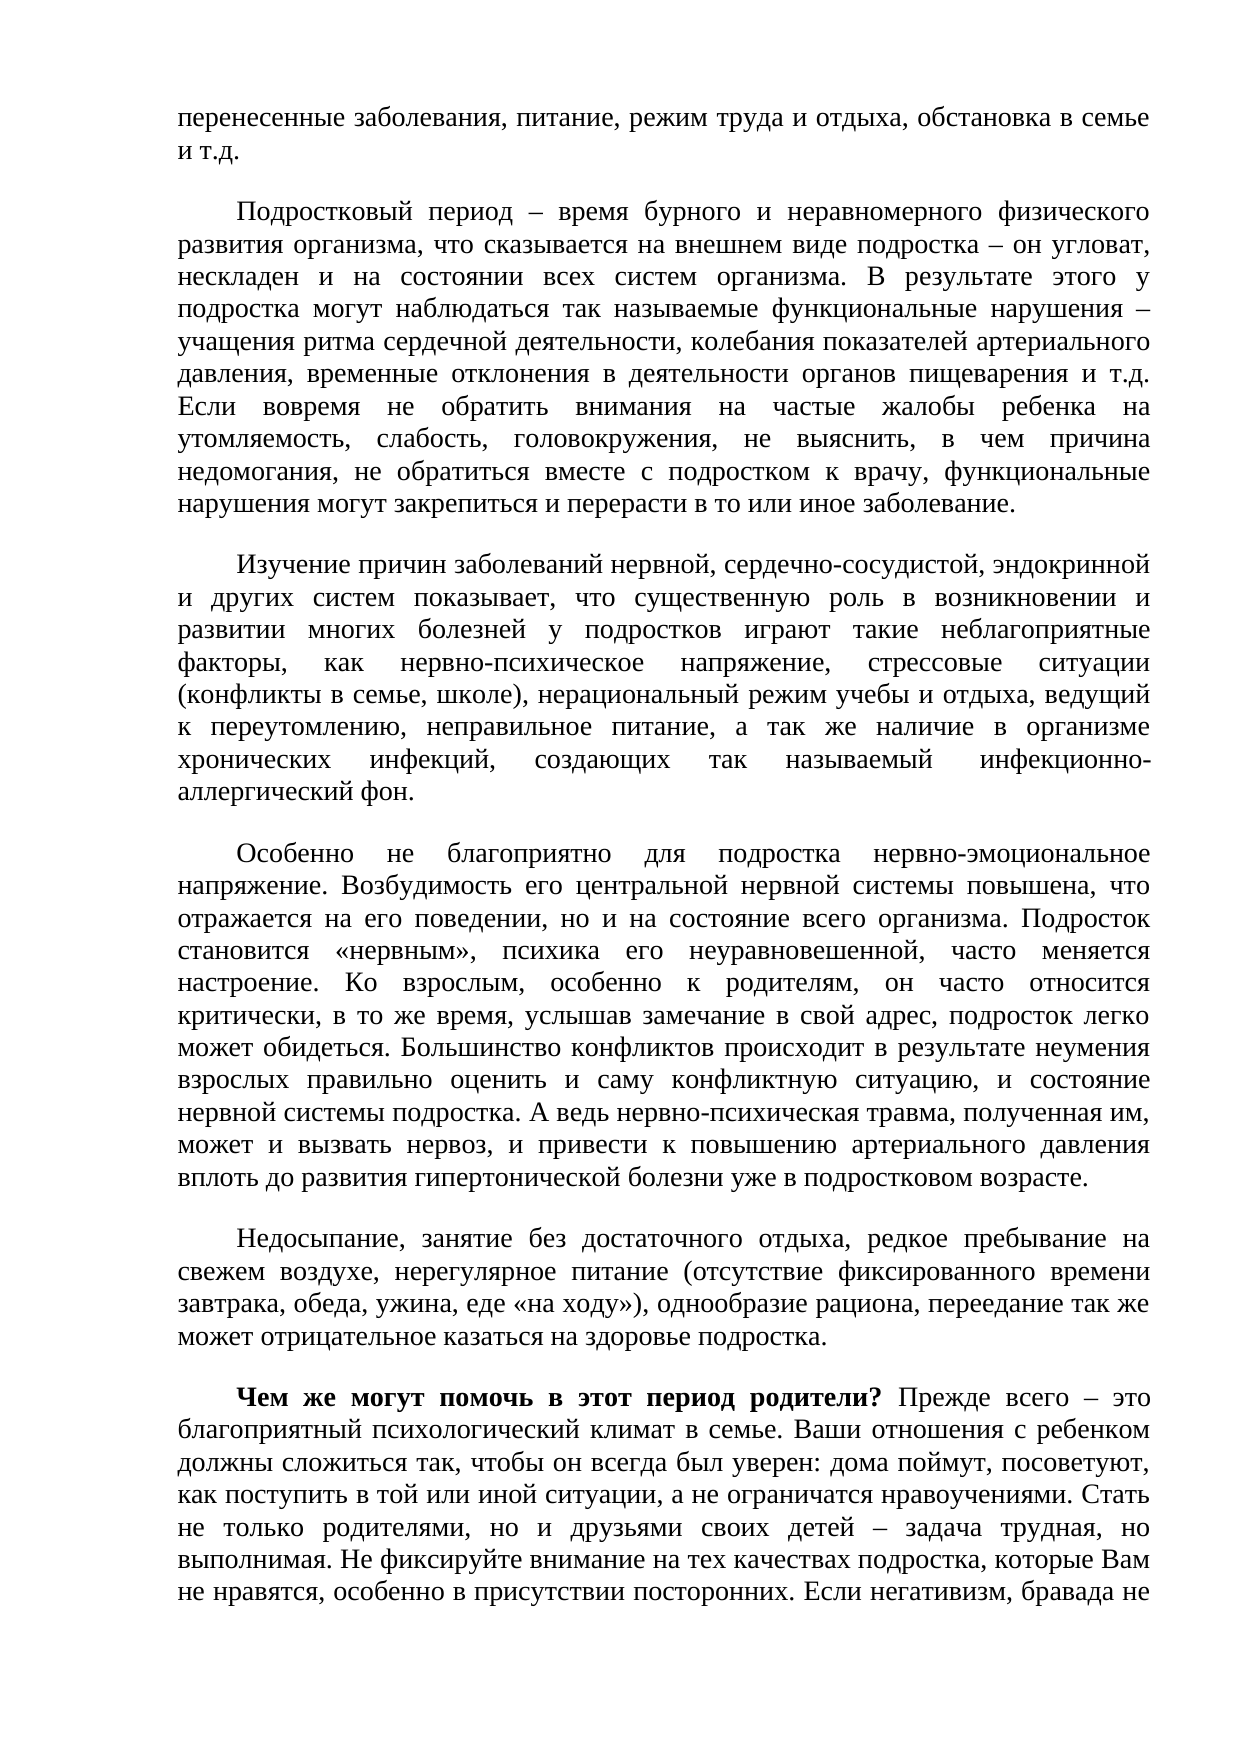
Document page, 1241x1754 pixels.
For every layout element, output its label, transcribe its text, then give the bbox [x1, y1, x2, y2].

text Особенно не благоприятно для подростка нервно-эмоциональное напряжение. Возбудимость его центральной нервной системы повышена, что отражается на его поведении, но и на состояние всего организма. Подросток становится «нервным», психика его неуравновешенной, часто меняется настроение. Ко взрослым, особенно к родителям, он часто относится критически, в то же время, услышав замечание в свой адрес, подросток легко может обидеться. Большинство конфликтов происходит в результате неумения взрослых правильно оценить и саму конфликтную ситуацию, и состояние нервной системы подростка. А ведь нервно-психическая травма, полученная им, может и вызвать нервоз, и привести к повышению артериального давления вплоть до развития гипертонической болезни уже в подростковом возрасте. [177, 836, 1152, 1192]
text Подростковый период – время бурного и неравномерного физического развития организма, что сказывается на внешнем виде подростка – он угловат, нескладен и на состоянии всех систем организма. В результате этого у подростка могут наблюдаться так называемые функциональные нарушения – учащения ритма сердечной деятельности, колебания показателей артериального давления, временные отклонения в деятельности органов пищеварения и т.д. Если вовремя не обратить внимания на частые жалобы ребенка на утомляемость, слабость, головокружения, не выяснить, в чем причина недомогания, не обратиться вместе с подростком к врачу, функциональные нарушения могут закрепиться и перерасти в то или иное заболевание. [177, 194, 1152, 518]
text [177, 100, 1152, 165]
text Изучение причин заболеваний нервной, сердечно-сосудистой, эндокринной и других систем показывает, что существенную роль в возникновении и развитии многих болезней у подростков играют такие неблагоприятные факторы, как нервно-психическое напряжение, стрессовые ситуации (конфликты в семье, школе), нерациональный режим учебы и отдыха, ведущий к переутомлению, неправильное питание, а так же наличие в организме хронических инфекций, создающих так называемый инфекционно-аллергический фон. [177, 547, 1152, 807]
text Недосыпание, занятие без достаточного отдыха, редкое пребывание на свежем воздухе, нерегулярное питание (отсутствие фиксированного времени завтрака, обеда, ужина, еде «на ходу»), однообразие рациона, переедание так же может отрицательное казаться на здоровье подростка. [177, 1221, 1152, 1351]
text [177, 1380, 1152, 1607]
